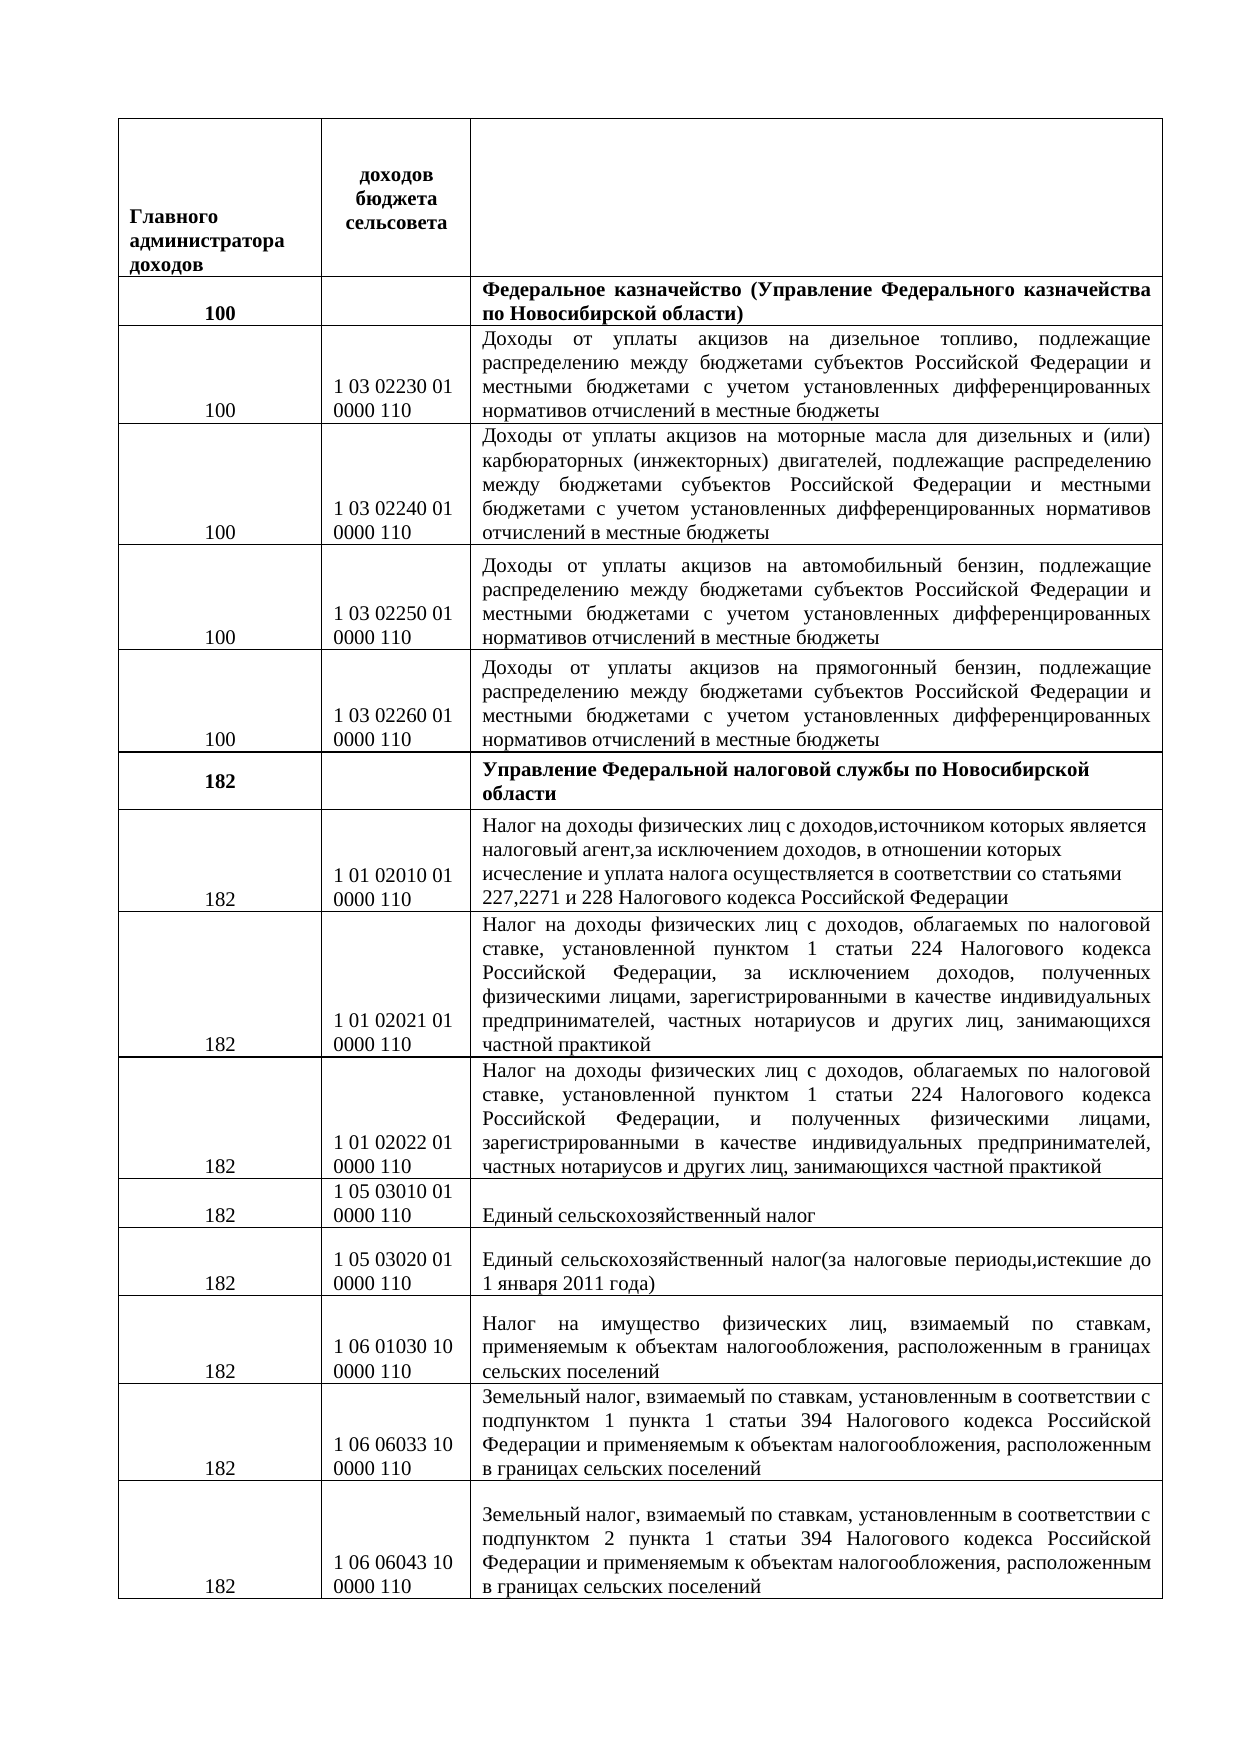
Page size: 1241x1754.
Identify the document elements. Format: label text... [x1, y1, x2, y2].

table_cell Налог на имущество физических лиц, взимаемый по ставкам, применяемым к объектам налогообложения, расположенным в границах сельских поселений [471, 1296, 1162, 1383]
table_cell 1 01 02022 01 0000 110 [322, 1058, 470, 1178]
table_cell доходов бюджета сельсовета [322, 119, 470, 276]
table_cell 100 [119, 277, 321, 325]
table_cell 100 [119, 326, 321, 422]
table_cell [322, 277, 470, 325]
table_cell Федеральное казначейство (Управление Федерального казначейства по Новосибирской области) [471, 277, 1162, 325]
table_cell 1 01 02021 01 0000 110 [322, 912, 470, 1056]
table_cell Доходы от уплаты акцизов на дизельное топливо, подлежащие распределению между бюджетами субъектов Российской Федерации и местными бюджетами с учетом установленных дифференцированных нормативов отчислений в местные бюджеты [471, 326, 1162, 422]
table_cell 182 [119, 1058, 321, 1178]
table_cell Главного администратора доходов [119, 119, 321, 276]
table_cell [471, 119, 1162, 276]
table_cell 1 05 03020 01 0000 110 [322, 1228, 470, 1295]
table_cell 100 [119, 545, 321, 649]
table_cell Управление Федеральной налоговой службы по Новосибирской области [471, 753, 1162, 809]
table_cell 1 06 01030 10 0000 110 [322, 1296, 470, 1383]
table_cell 1 01 02010 01 0000 110 [322, 810, 470, 911]
table_cell 1 03 02250 01 0000 110 [322, 545, 470, 649]
table_cell Единый сельскохозяйственный налог [471, 1179, 1162, 1227]
table_cell 1 05 03010 01 0000 110 [322, 1179, 470, 1227]
table_cell Налог на доходы физических лиц с доходов, облагаемых по налоговой ставке, установленной пунктом 1 статьи 224 Налогового кодекса Российской Федерации, и полученных физическими лицами, зарегистрированными в качестве индивидуальных предпринимателей, частных нотариусов и других лиц, занимающихся частной практикой [471, 1058, 1162, 1178]
table_cell Земельный налог, взимаемый по ставкам, установленным в соответствии с подпунктом 2 пункта 1 статьи 394 Налогового кодекса Российской Федерации и применяемым к объектам налогообложения, расположенным в границах сельских поселений [471, 1481, 1162, 1598]
table_cell [322, 753, 470, 809]
table_cell 182 [119, 1179, 321, 1227]
table_cell Доходы от уплаты акцизов на автомобильный бензин, подлежащие распределению между бюджетами субъектов Российской Федерации и местными бюджетами с учетом установленных дифференцированных нормативов отчислений в местные бюджеты [471, 545, 1162, 649]
table_cell 182 [119, 1296, 321, 1383]
table_cell 182 [119, 1228, 321, 1295]
table_cell 182 [119, 1384, 321, 1480]
table_cell 1 06 06033 10 0000 110 [322, 1384, 470, 1480]
table_cell 1 03 02260 01 0000 110 [322, 650, 470, 751]
table_cell Доходы от уплаты акцизов на прямогонный бензин, подлежащие распределению между бюджетами субъектов Российской Федерации и местными бюджетами с учетом установленных дифференцированных нормативов отчислений в местные бюджеты [471, 650, 1162, 751]
table_cell 182 [119, 753, 321, 809]
table_cell Налог на доходы физических лиц с доходов,источником которых является налоговый агент,за исключением доходов, в отношении которых исчесление и уплата налога осуществляется в соответствии со статьями 227,2271 и 228 Налогового кодекса Российской Федерации [471, 810, 1162, 911]
table_cell 1 03 02230 01 0000 110 [322, 326, 470, 422]
table_cell Доходы от уплаты акцизов на моторные масла для дизельных и (или) карбюраторных (инжекторных) двигателей, подлежащие распределению между бюджетами субъектов Российской Федерации и местными бюджетами с учетом установленных дифференцированных нормативов отчислений в местные бюджеты [471, 424, 1162, 544]
table_cell 100 [119, 424, 321, 544]
table_cell 182 [119, 1481, 321, 1598]
table_cell Единый сельскохозяйственный налог(за налоговые периоды,истекшие до 1 января 2011 года) [471, 1228, 1162, 1295]
table_cell Налог на доходы физических лиц с доходов, облагаемых по налоговой ставке, установленной пунктом 1 статьи 224 Налогового кодекса Российской Федерации, за исключением доходов, полученных физическими лицами, зарегистрированными в качестве индивидуальных предпринимателей, частных нотариусов и других лиц, занимающихся частной практикой [471, 912, 1162, 1056]
table_cell 182 [119, 912, 321, 1056]
table_cell 100 [119, 650, 321, 751]
table_cell 1 06 06043 10 0000 110 [322, 1481, 470, 1598]
table_cell 1 03 02240 01 0000 110 [322, 424, 470, 544]
table_cell Земельный налог, взимаемый по ставкам, установленным в соответствии с подпунктом 1 пункта 1 статьи 394 Налогового кодекса Российской Федерации и применяемым к объектам налогообложения, расположенным в границах сельских поселений [471, 1384, 1162, 1480]
table_cell 182 [119, 810, 321, 911]
